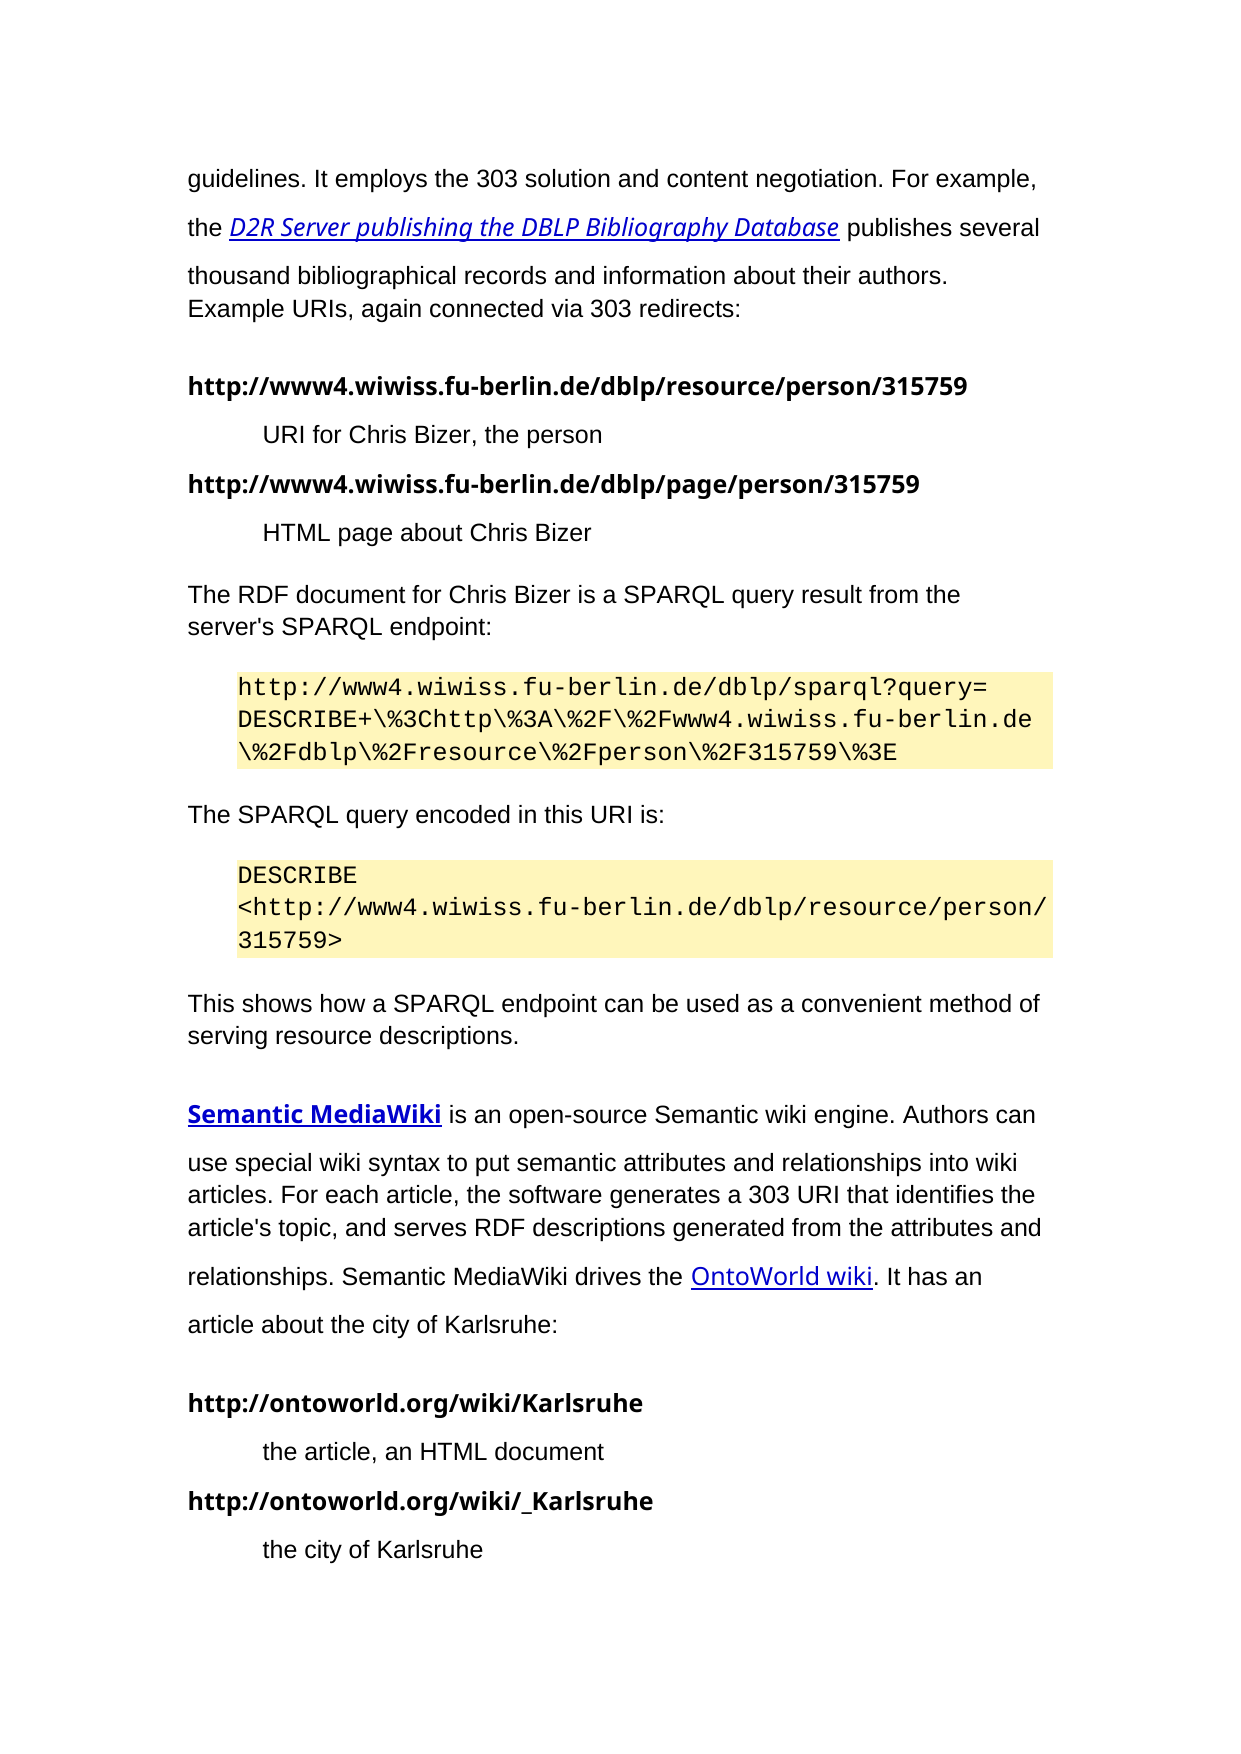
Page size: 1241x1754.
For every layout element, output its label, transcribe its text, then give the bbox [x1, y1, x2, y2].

text \%2Fdblp\%2Fresource\%2Fperson\%2F315759\%3E [237, 737, 1053, 769]
text Semantic MediaWiki is an open-source Semantic wiki engine. Authors can use special wiki syntax to put semantic attributes and relationships into wiki articles. For each article, the software generates a 303 URI that identifies the article's topic, and serves RDF descriptions generated from the attributes and relationships. Semantic MediaWiki drives the OntoWorld wiki. It has an article about the city of Karlsruhe: [187, 1081, 1053, 1341]
text http://www4.wiwiss.fu-berlin.de/dblp/sparql?query= [237, 672, 1053, 704]
text DESCRIBE <http://www4.wiwiss.fu-berlin.de/dblp/resource/person/315759> [237, 860, 1053, 958]
text This shows how a SPARQL endpoint can be used as a convenient method of serving resource descriptions. [187, 987, 1053, 1052]
text DESCRIBE+\%3Chttp\%3A\%2F\%2Fwww4.wiwiss.fu-berlin.de [237, 704, 1053, 737]
text URI for Chris Bizer, the person [262, 419, 1053, 451]
text the article, an HTML document [262, 1435, 1053, 1468]
text HTML page about Chris Bizer [262, 516, 1053, 549]
text The SPARQL query encoded in this URI is: [187, 799, 1053, 831]
text the city of Karlsruhe [262, 1533, 1053, 1565]
text http://www4.wiwiss.fu-berlin.de/dblp/resource/person/315759 [187, 354, 1053, 419]
text The RDF document for Chris Bizer is a SPARQL query result from the server's SPARQL endpoint: [187, 578, 1053, 643]
text http://www4.wiwiss.fu-berlin.de/dblp/page/person/315759 [187, 451, 1053, 516]
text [187, 162, 1053, 324]
text http://ontoworld.org/wiki/Karlsruhe [187, 1370, 1053, 1435]
text http://ontoworld.org/wiki/_Karlsruhe [187, 1468, 1053, 1533]
